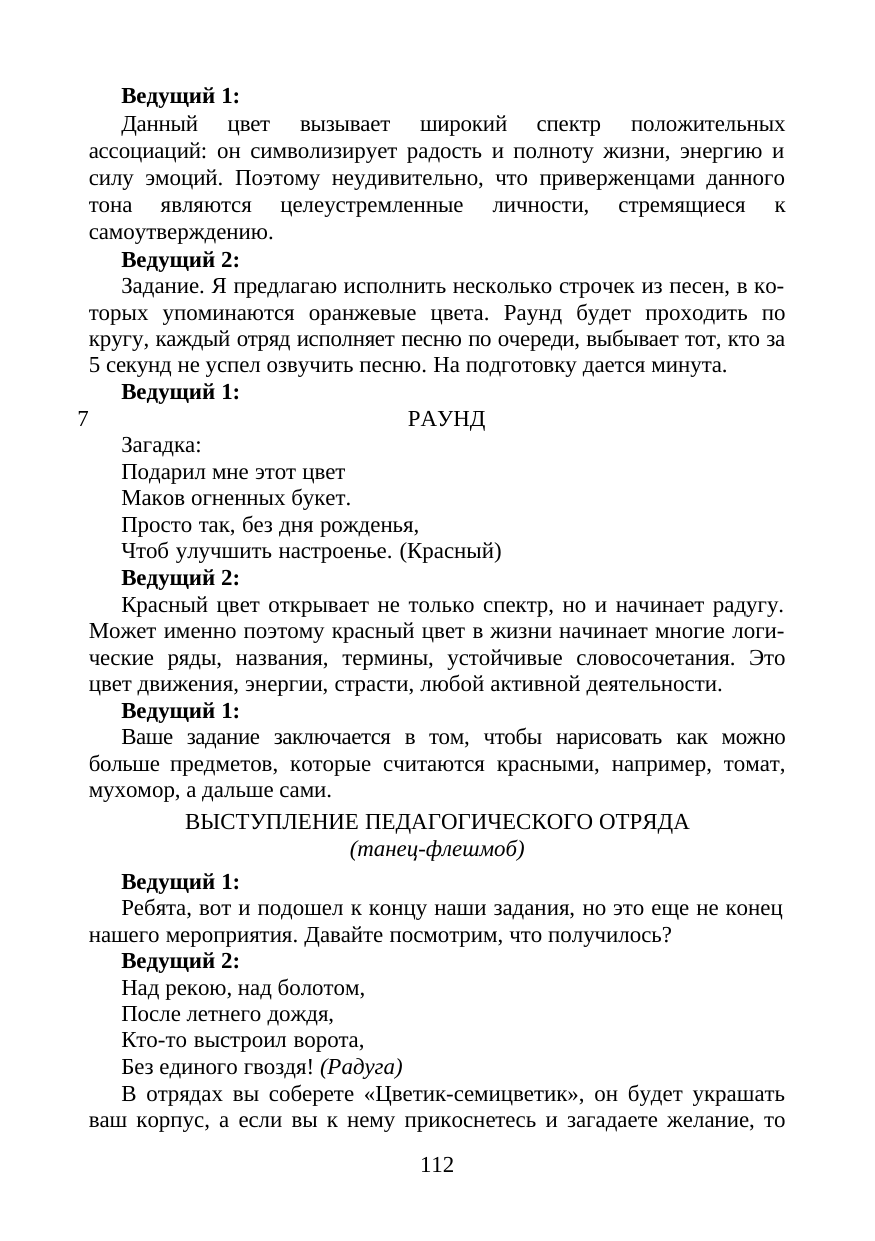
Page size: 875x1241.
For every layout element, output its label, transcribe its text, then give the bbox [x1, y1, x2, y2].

subtitle Ведущий 2: [121, 564, 799, 591]
text Без единого гвоздя! (Радуга) [121, 1053, 799, 1079]
list РАУНД [77, 405, 797, 431]
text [88, 1080, 786, 1132]
text Загадка: [121, 431, 799, 458]
text Красный цвет открывает не только спектр, но и начинает радугу. Может именно поэтому красный цвет в жизни начинает многие логи- ческие ряды, названия, термины, устойчивые словосочетания. Это цвет движения, энергии, страсти, любой активной деятельности. [88, 591, 786, 696]
text Ваше задание заключается в том, чтобы нарисовать как можно больше предметов, которые считаются красными, например, томат, мухомор, а дальше сами. [88, 723, 786, 802]
subtitle Ведущий 2: [121, 246, 799, 272]
subtitle Ведущий 2: [121, 947, 799, 973]
text Ребята, вот и подошел к концу наши задания, но это еще не конец нашего мероприятия. Давайте посмотрим, что получилось? [88, 894, 799, 947]
text ВЫСТУПЛЕНИЕ ПЕДАГОГИЧЕСКОГО ОТРЯДА [111, 808, 764, 835]
subtitle Ведущий 1: [121, 868, 799, 894]
text Задание. Я предлагаю исполнить несколько строчек из песен, в ко- торых упоминаются оранжевые цвета. Раунд будет проходить по кругу, каждый отряд исполняет песню по очереди, выбывает тот, кто за 5 секунд не успел озвучить песню. На подготовку дается минута. [88, 272, 786, 378]
subtitle Ведущий 1: [121, 697, 799, 723]
subtitle Ведущий 1: [121, 82, 799, 109]
subtitle Ведущий 1: [121, 378, 799, 404]
text Над рекою, над болотом, После летнего дождя, Кто-то выстроил ворота, [121, 974, 366, 1053]
text Данный цвет вызывает широкий спектр положительных ассоциаций: он символизирует радость и полноту жизни, энергию и силу эмоций. Поэтому неудивительно, что приверженцами данного тона являются целеустремленные личности, стремящиеся к самоутверждению. [88, 110, 786, 245]
text Чтоб улучшить настроенье. (Красный) [121, 538, 799, 564]
text (танец-флешмоб) [111, 835, 763, 861]
text Подарил мне этот цвет Маков огненных букет. [121, 458, 384, 511]
text Просто так, без дня рожденья, [121, 511, 799, 537]
